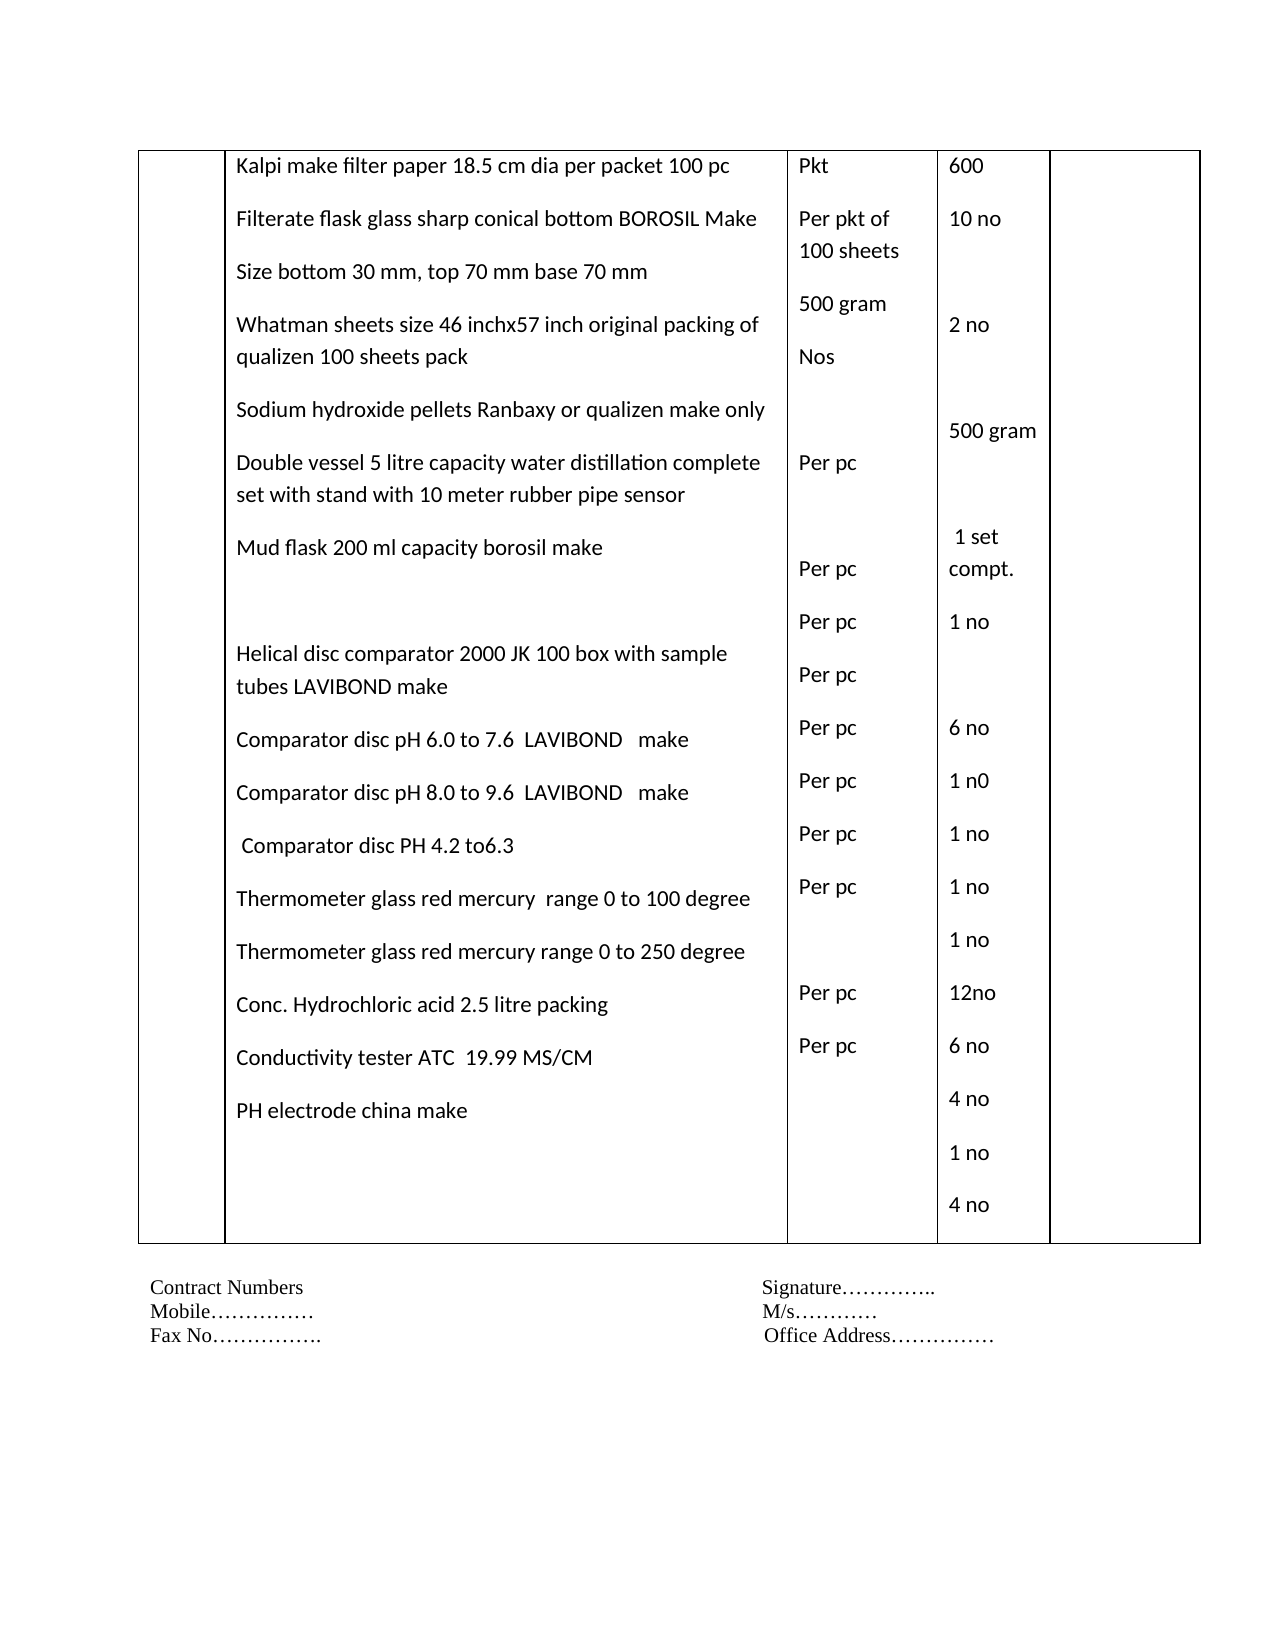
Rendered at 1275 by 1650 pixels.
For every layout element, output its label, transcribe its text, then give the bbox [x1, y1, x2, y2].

table_cell 1 [139, 151, 224, 1243]
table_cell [788, 151, 937, 1243]
text Contract Numbers Signature………….. [150, 1275, 1125, 1299]
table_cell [938, 151, 1049, 1243]
text Mobile…………… M/s………… [150, 1299, 1125, 1323]
table_cell [1051, 151, 1199, 1243]
text Fax No……………. Office Address…………… [150, 1323, 1125, 1347]
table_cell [226, 151, 787, 1243]
